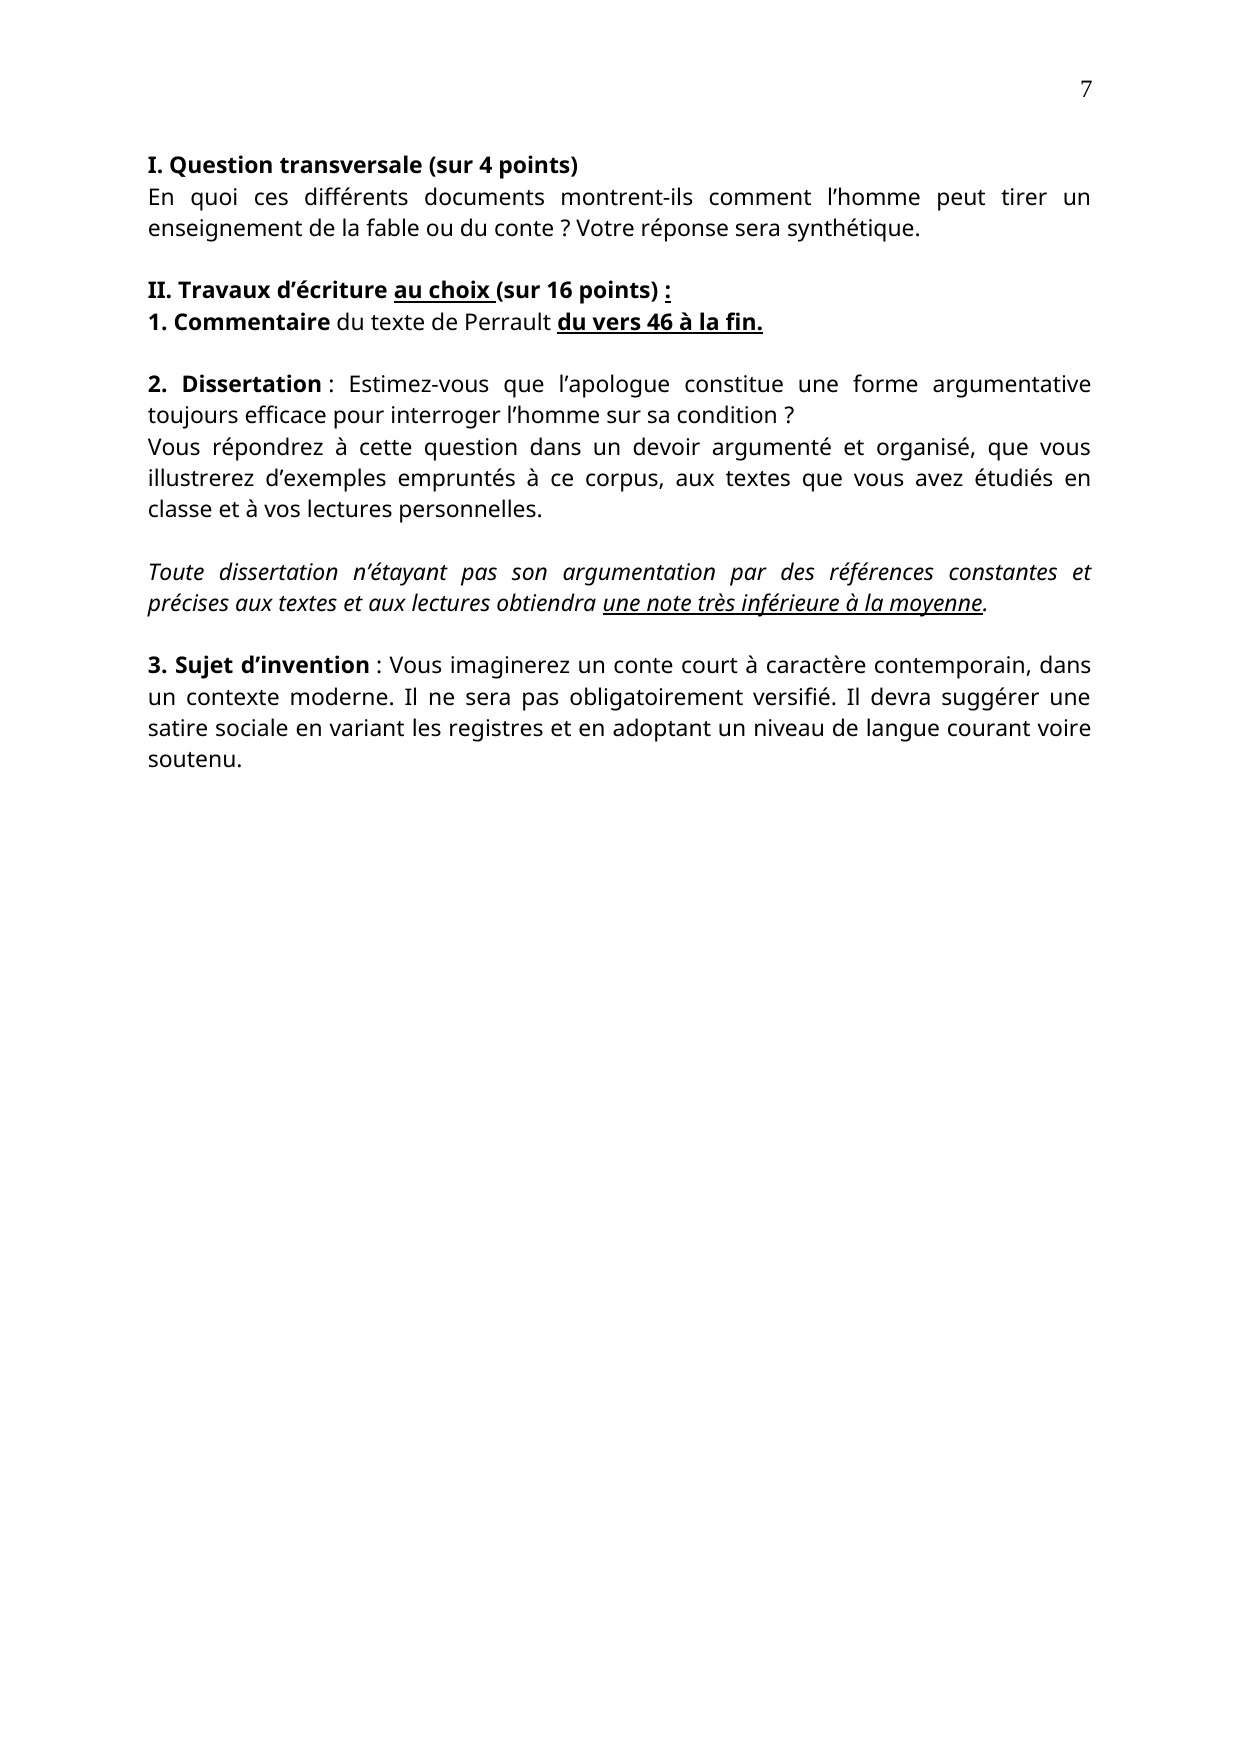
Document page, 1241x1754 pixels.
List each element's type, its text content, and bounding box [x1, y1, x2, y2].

text En quoi ces différents documents montrent-ils comment l’homme peut tirer un enseignement de la fable ou du conte ? Votre réponse sera synthétique. [148, 181, 1092, 243]
text Vous répondrez à cette question dans un devoir argumenté et organisé, que vous illustrerez d’exemples empruntés à ce corpus, aux textes que vous avez étudiés en classe et à vos lectures personnelles. [148, 431, 1092, 524]
text II. Travaux d’écriture au choix (sur 16 points) : [148, 274, 1092, 306]
text 3. Sujet d’invention : Vous imaginerez un conte court à caractère contemporain, dans un contexte moderne. Il ne sera pas obligatoirement versifié. Il devra suggérer une satire sociale en variant les registres et en adoptant un niveau de langue courant voire soutenu. [148, 649, 1092, 774]
text 1. Commentaire du texte de Perrault du vers 46 à la fin. [148, 306, 1092, 337]
text I. Question transversale (sur 4 points) [148, 149, 1092, 181]
text Toute dissertation n’étayant pas son argumentation par des références constantes et précises aux textes et aux lectures obtiendra une note très inférieure à la moyenne. [148, 556, 1092, 618]
text 2. Dissertation : Estimez-vous que l’apologue constitue une forme argumentative toujours efficace pour interroger l’homme sur sa condition ? [148, 368, 1092, 431]
